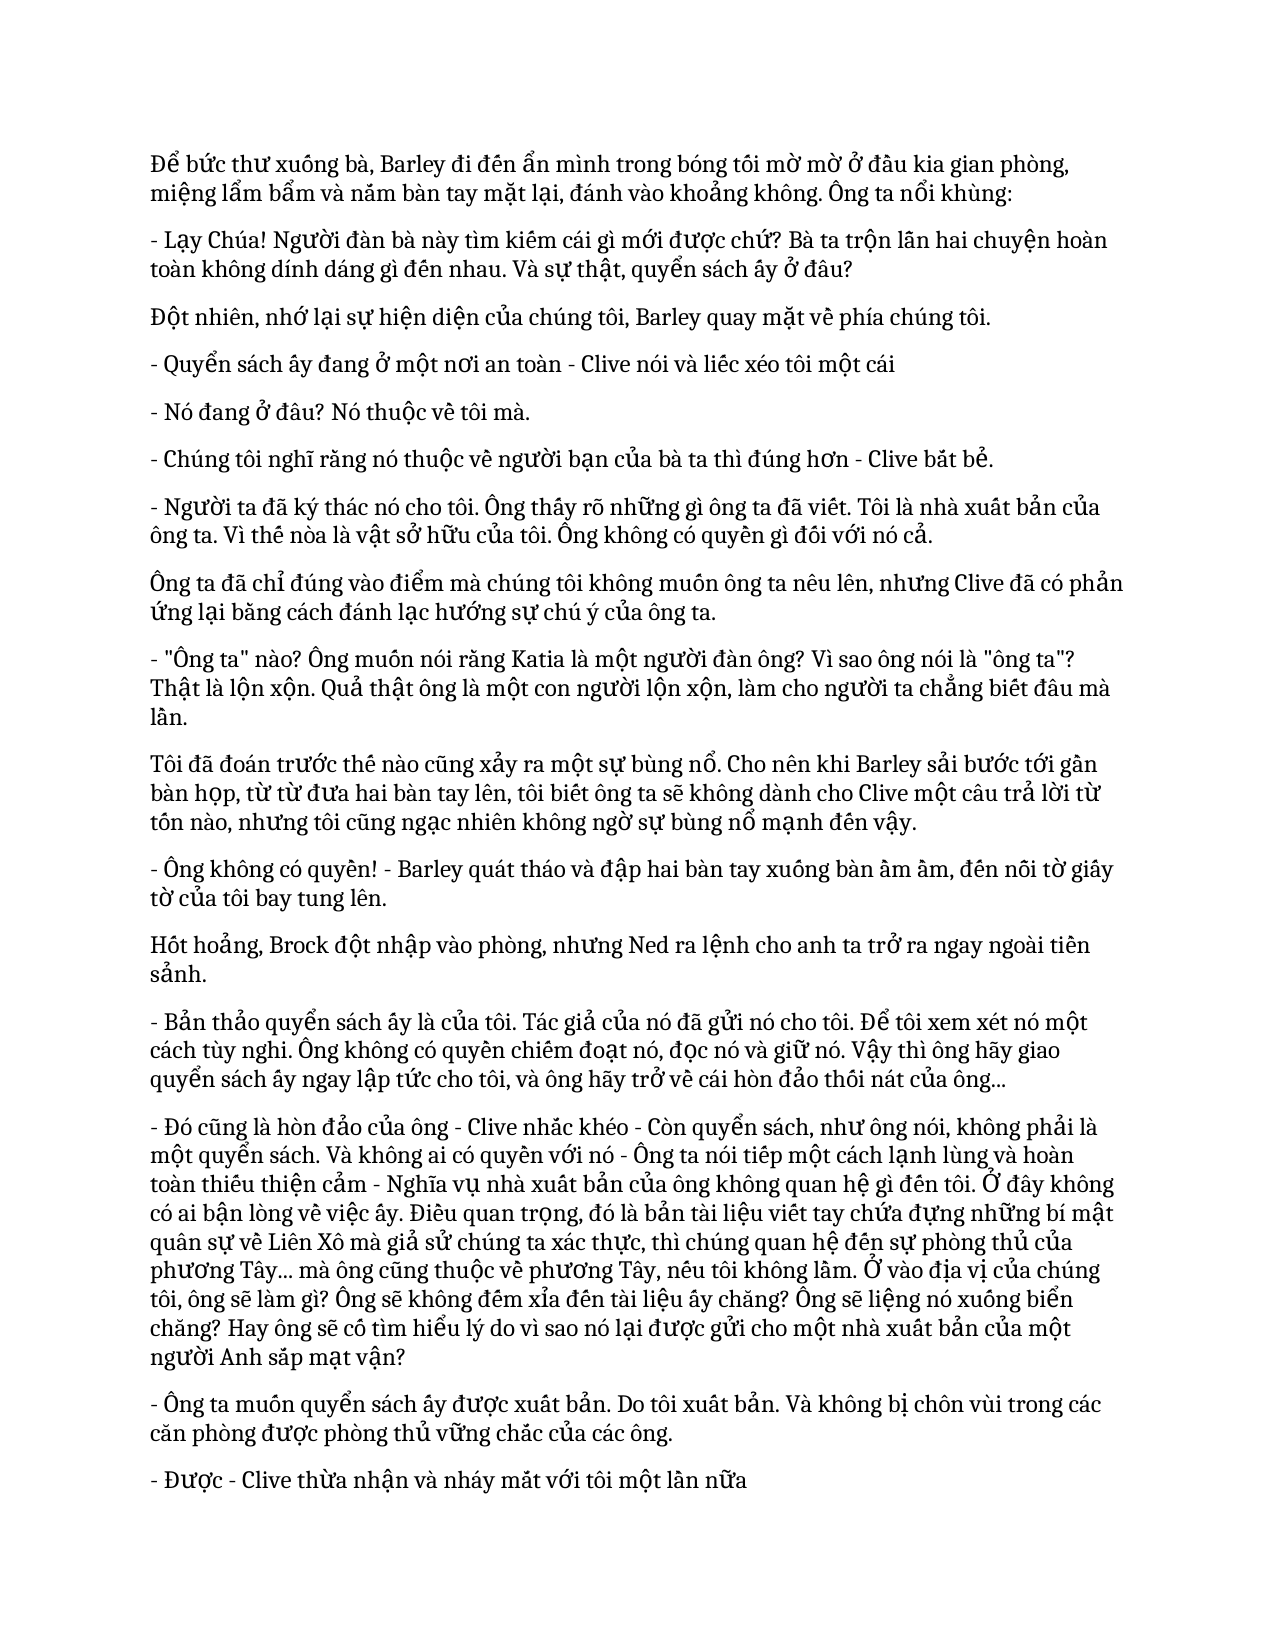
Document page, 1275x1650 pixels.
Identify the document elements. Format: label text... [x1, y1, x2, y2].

text Hốt hoảng, Brock đột nhập vào phòng, nhưng Ned ra lệnh cho anh ta trở ra ngay ngoài tiền sảnh. [150, 931, 1125, 989]
text - Ông không có quyền! - Barley quát tháo và đập hai bàn tay xuống bàn ầm ầm, đến nỗi tờ giấy tờ của tôi bay tung lên. [150, 855, 1125, 912]
text - Được - Clive thừa nhận và nháy mắt với tôi một lần nữa [150, 1466, 1125, 1495]
text - Chúng tôi nghĩ rằng nó thuộc về người bạn của bà ta thì đúng hơn - Clive bắt bẻ. [150, 445, 1125, 474]
text Đột nhiên, nhớ lại sự hiện diện của chúng tôi, Barley quay mặt về phía chúng tôi. [150, 302, 1125, 331]
text - Người ta đã ký thác nó cho tôi. Ông thấy rõ những gì ông ta đã viết. Tôi là nhà xuất bản của ông ta. Vì thế nòa là vật sở hữu của tôi. Ông không có quyền gì đối với nó cả. [150, 492, 1125, 550]
text - Bản thảo quyển sách ấy là của tôi. Tác giả của nó đã gửi nó cho tôi. Để tôi xem xét nó một cách tùy nghi. Ông không có quyền chiếm đoạt nó, đọc nó và giữ nó. Vậy thì ông hãy giao quyển sách ấy ngay lập tức cho tôi, và ông hãy trở về cái hòn đảo thối nát của ông... [150, 1007, 1125, 1094]
text - Lạy Chúa! Người đàn bà này tìm kiếm cái gì mới được chứ? Bà ta trộn lẫn hai chuyện hoàn toàn không dính dáng gì đến nhau. Và sự thật, quyển sách ấy ở đâu? [150, 226, 1125, 284]
text Tôi đã đoán trước thế nào cũng xảy ra một sự bùng nổ. Cho nên khi Barley sải bước tới gần bàn họp, từ từ đưa hai bàn tay lên, tôi biết ông ta sẽ không dành cho Clive một câu trả lời từ tốn nào, nhưng tôi cũng ngạc nhiên không ngờ sự bùng nổ mạnh đến vậy. [150, 750, 1125, 836]
text - "Ông ta" nào? Ông muốn nói rằng Katia là một người đàn ông? Vì sao ông nói là "ông ta"? Thật là lộn xộn. Quả thật ông là một con người lộn xộn, làm cho người ta chẳng biết đâu mà lần. [150, 645, 1125, 731]
text Để bức thư xuống bà, Barley đi đến ẩn mình trong bóng tối mờ mờ ở đầu kia gian phòng, miệng lẩm bẩm và nắm bàn tay mặt lại, đánh vào khoảng không. Ông ta nổi khùng: [150, 150, 1125, 207]
text - Quyển sách ấy đang ở một nơi an toàn - Clive nói và liếc xéo tôi một cái [150, 350, 1125, 379]
text Ông ta đã chỉ đúng vào điểm mà chúng tôi không muốn ông ta nêu lên, nhưng Clive đã có phản ứng lại bằng cách đánh lạc hướng sự chú ý của ông ta. [150, 569, 1125, 626]
text - Nó đang ở đâu? Nó thuộc về tôi mà. [150, 397, 1125, 426]
text - Đó cũng là hòn đảo của ông - Clive nhắc khéo - Còn quyển sách, như ông nói, không phải là một quyển sách. Và không ai có quyền với nó - Ông ta nói tiếp một cách lạnh lùng và hoàn toàn thiếu thiện cảm - Nghĩa vụ nhà xuất bản của ông không quan hệ gì đến tôi. Ở đây không có ai bận lòng về việc ấy. Điều quan trọng, đó là bản tài liệu viết tay chứa đựng những bí mật quân sự về Liên Xô mà giả sử chúng ta xác thực, thì chúng quan hệ đến sự phòng thủ của phương Tây... mà ông cũng thuộc về phương Tây, nếu tôi không lầm. Ở vào địa vị của chúng tôi, ông sẽ làm gì? Ông sẽ không đếm xỉa đến tài liệu ấy chăng? Ông sẽ liệng nó xuống biển chăng? Hay ông sẽ cố tìm hiểu lý do vì sao nó lại được gửi cho một nhà xuất bản của một người Anh sắp mạt vận? [150, 1112, 1125, 1371]
text - Ông ta muốn quyển sách ấy được xuất bản. Do tôi xuất bản. Và không bị chôn vùi trong các căn phòng được phòng thủ vững chắc của các ông. [150, 1390, 1125, 1447]
